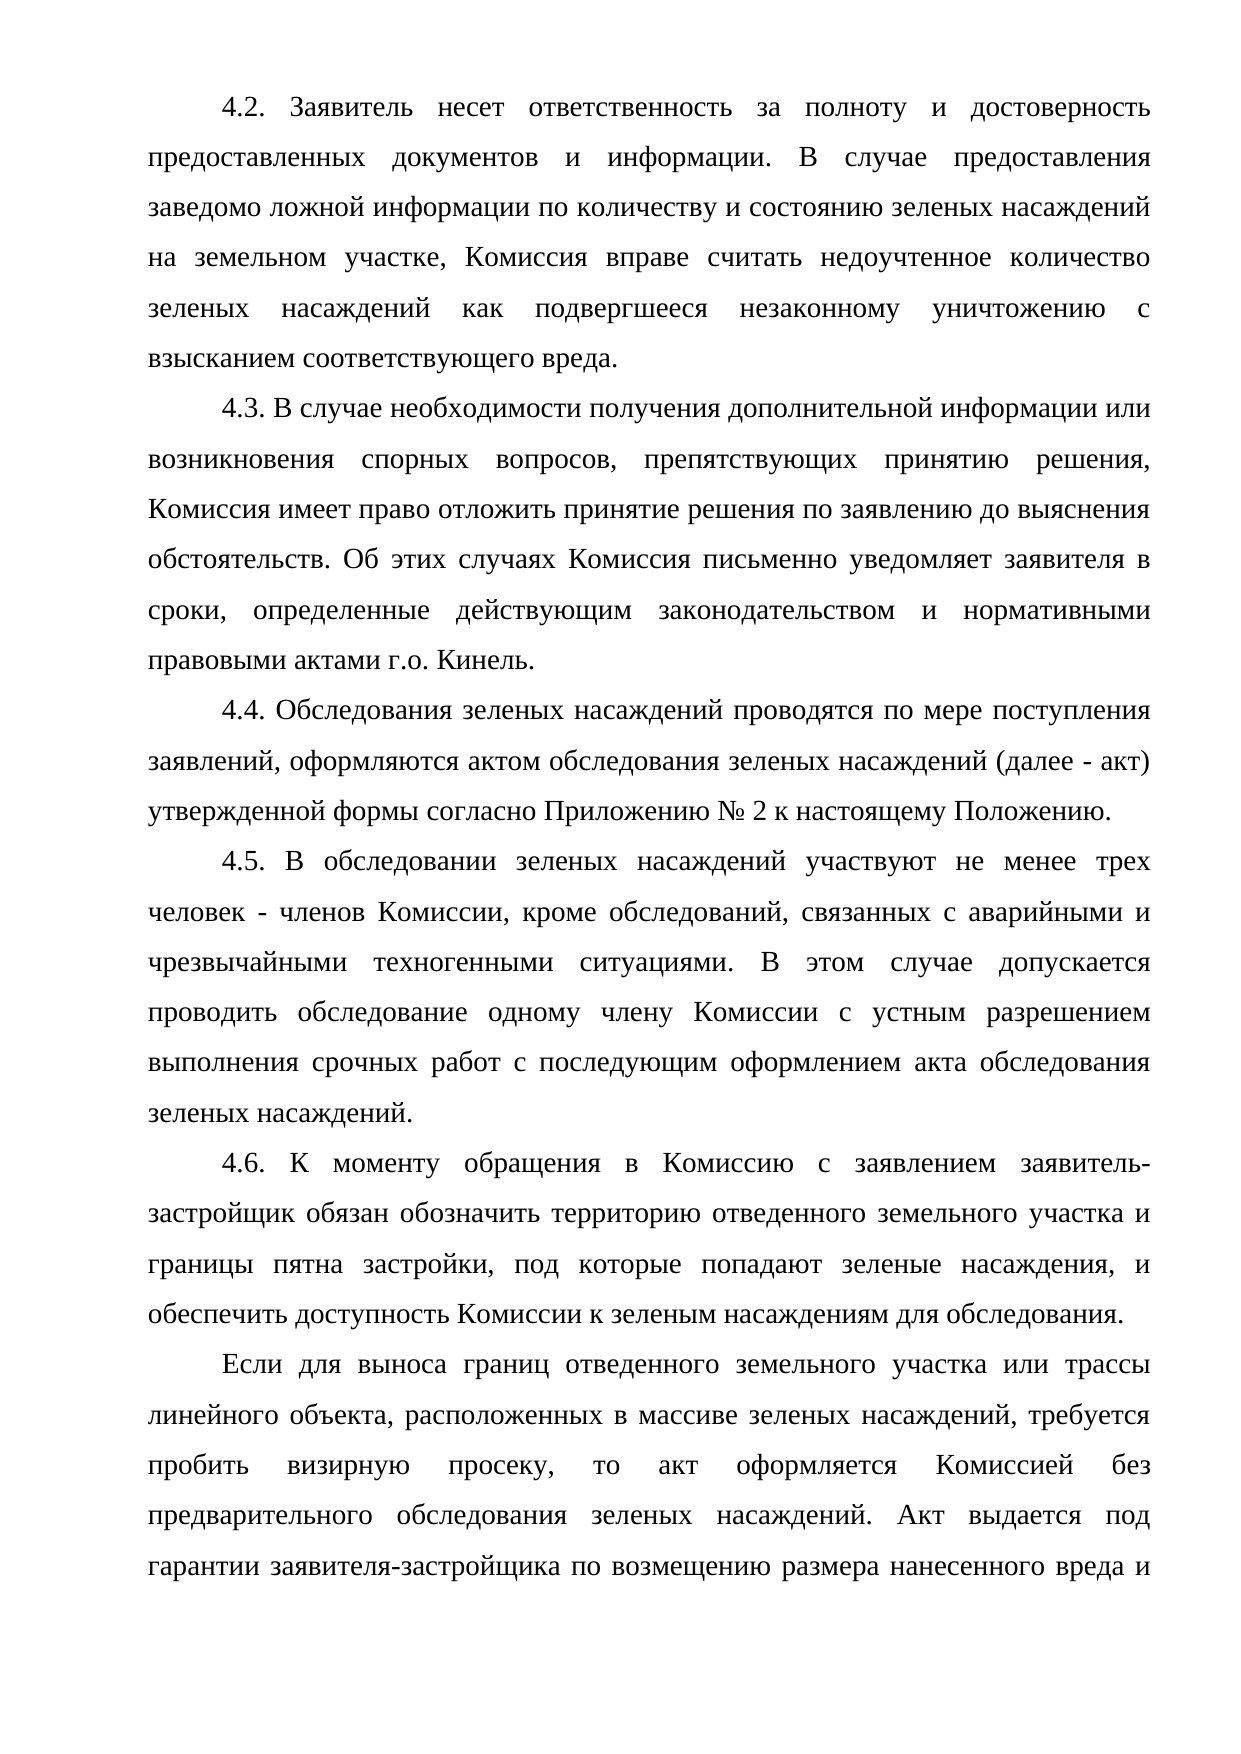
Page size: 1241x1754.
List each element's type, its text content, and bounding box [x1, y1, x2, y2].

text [148, 1346, 1152, 1581]
text 4.3. В случае необходимости получения дополнительной информации или возникновения спорных вопросов, препятствующих принятию решения, Комиссия имеет право отложить принятие решения по заявлению до выяснения обстоятельств. Об этих случаях Комиссия письменно уведомляет заявителя в сроки, определенные действующим законодательством и нормативными правовыми актами г.о. Кинель. [148, 391, 1152, 676]
text 4.4. Обследования зеленых насаждений проводятся по мере поступления заявлений, оформляются актом обследования зеленых насаждений (далее - акт) утвержденной формы согласно Приложению № 2 к настоящему Положению. [148, 692, 1152, 827]
text 4.2. Заявитель несет ответственность за полноту и достоверность предоставленных документов и информации. В случае предоставления заведомо ложной информации по количеству и состоянию зеленых насаждений на земельном участке, Комиссия вправе считать недоучтенное количество зеленых насаждений как подвергшееся незаконному уничтожению с взысканием соответствующего вреда. [148, 89, 1152, 374]
text 4.5. В обследовании зеленых насаждений участвуют не менее трех человек - членов Комиссии, кроме обследований, связанных с аварийными и чрезвычайными техногенными ситуациями. В этом случае допускается проводить обследование одному члену Комиссии с устным разрешением выполнения срочных работ с последующим оформлением акта обследования зеленых насаждений. [148, 843, 1152, 1128]
text 4.6. К моменту обращения в Комиссию с заявлением заявитель-застройщик обязан обозначить территорию отведенного земельного участка и границы пятна застройки, под которые попадают зеленые насаждения, и обеспечить доступность Комиссии к зеленым насаждениям для обследования. [148, 1145, 1152, 1330]
